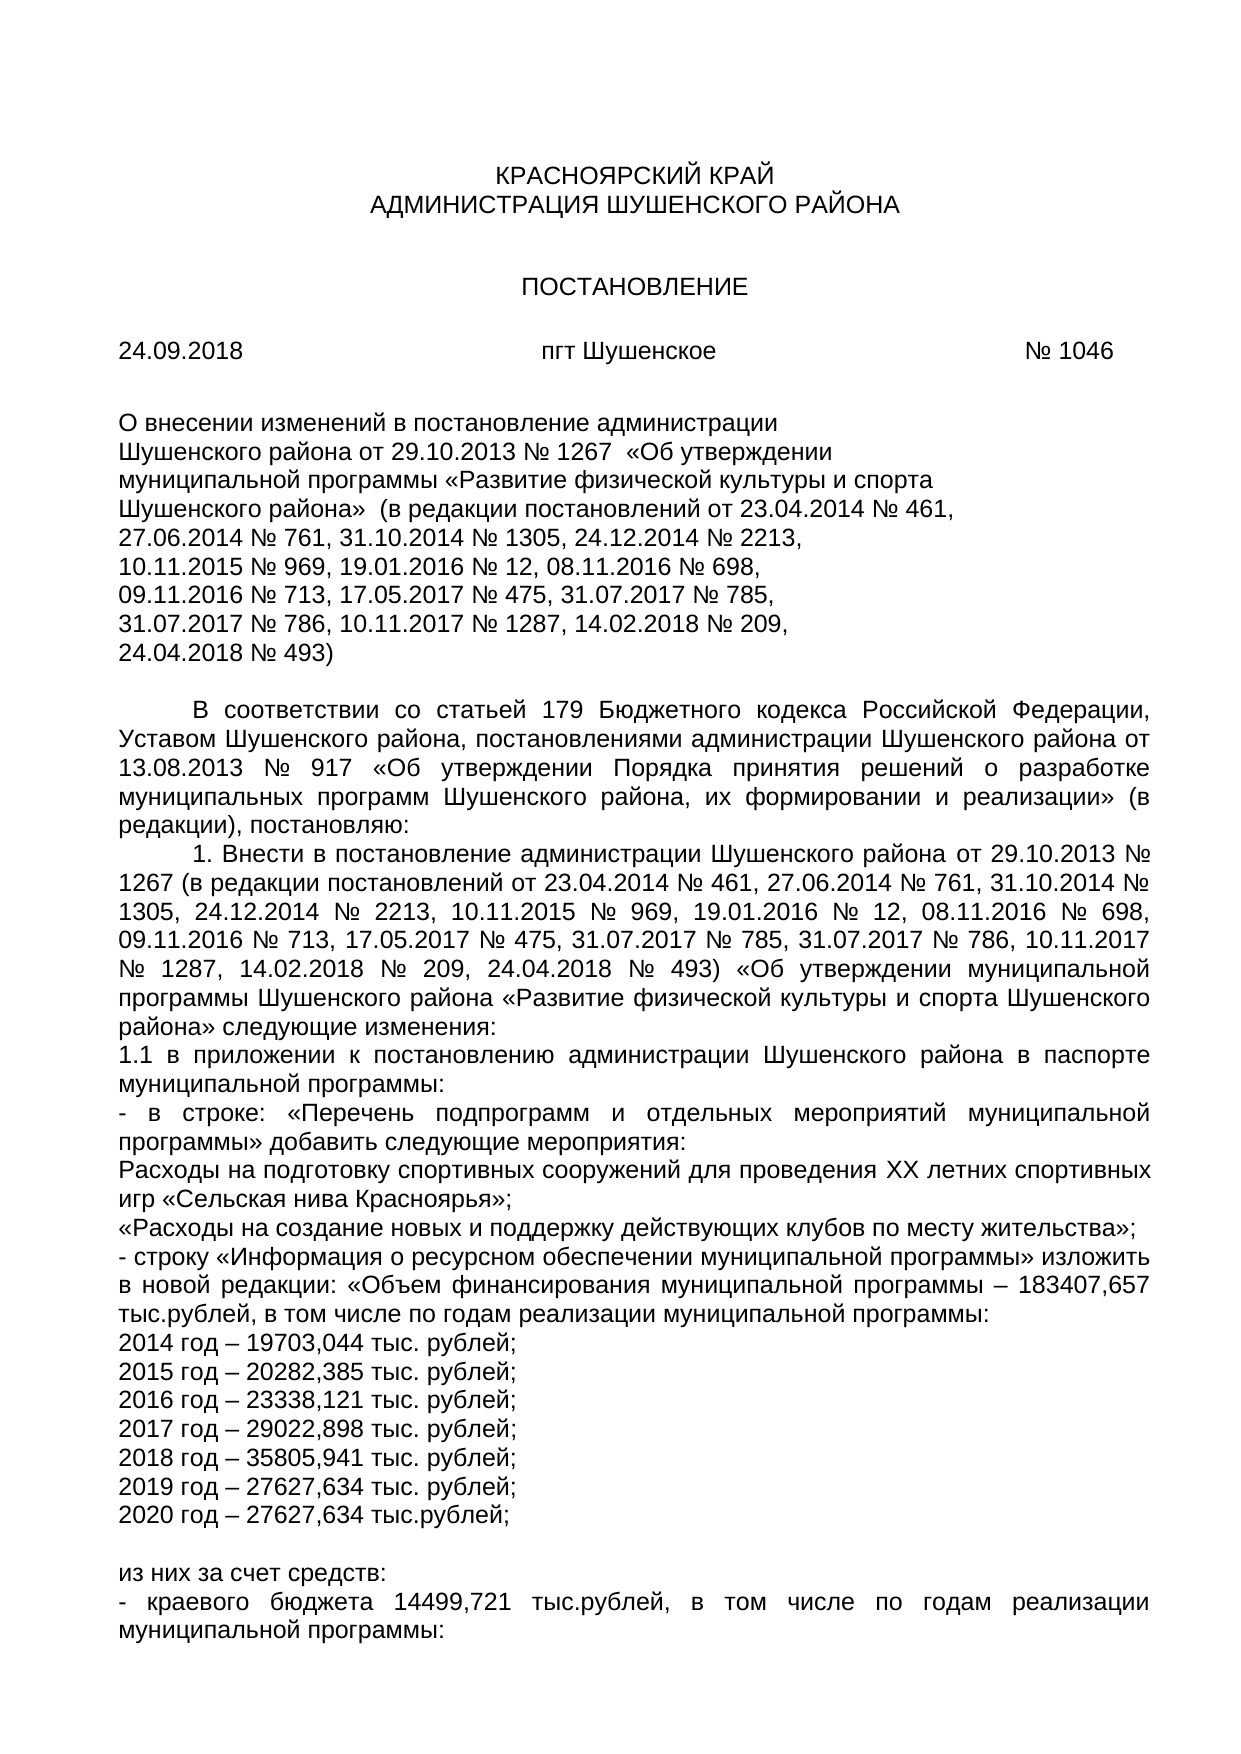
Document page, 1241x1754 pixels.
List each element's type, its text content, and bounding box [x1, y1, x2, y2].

text - в строке: «Перечень подпрограмм и отдельных мероприятий муниципальной программы» добавить следующие мероприятия: [118, 1098, 1152, 1155]
text 2016 год – 23338,121 тыс. рублей; [118, 1385, 1152, 1414]
text Шушенского района от 29.10.2013 № 1267 «Об утверждении [118, 437, 1152, 465]
text 31.07.2017 № 786, 10.11.2017 № 1287, 14.02.2018 № 209, [118, 609, 1152, 638]
subtitle ПОСТАНОВЛЕНИЕ [118, 272, 1152, 301]
text 24.09.2018 пгт Шушенское № 1046 [118, 336, 1152, 365]
text 1. Внести в постановление администрации Шушенского района от 29.10.2013 № 1267 (в редакции постановлений от 23.04.2014 № 461, 27.06.2014 № 761, 31.10.2014 № 1305, 24.12.2014 № 2213, 10.11.2015 № 969, 19.01.2016 № 12, 08.11.2016 № 698, 09.11.2016 № 713, 17.05.2017 № 475, 31.07.2017 № 785, 31.07.2017 № 786, 10.11.2017 № 1287, 14.02.2018 № 209, 24.04.2018 № 493) «Об утверждении муниципальной программы Шушенского района «Развитие физической культуры и спорта Шушенского района» следующие изменения: [118, 839, 1152, 1040]
text 10.11.2015 № 969, 19.01.2016 № 12, 08.11.2016 № 698, [118, 552, 1152, 580]
text 2020 год – 27627,634 тыс.рублей; [118, 1500, 1152, 1529]
text - краевого бюджета 14499,721 тыс.рублей, в том числе по годам реализации муниципальной программы: [118, 1587, 1152, 1644]
text «Расходы на создание новых и поддержку действующих клубов по месту жительства»; [118, 1213, 1152, 1242]
text - строку «Информация о ресурсном обеспечении муниципальной программы» изложить в новой редакции: «Объем финансирования муниципальной программы – 183407,657 тыс.рублей, в том числе по годам реализации муниципальной программы: [118, 1242, 1152, 1328]
text муниципальной программы «Развитие физической культуры и спорта [118, 465, 1152, 494]
text Расходы на подготовку спортивных сооружений для проведения XX летних спортивных игр «Сельская нива Красноярья»; [118, 1155, 1152, 1213]
text Шушенского района» (в редакции постановлений от 23.04.2014 № 461, [118, 494, 1152, 523]
text 2015 год – 20282,385 тыс. рублей; [118, 1357, 1152, 1385]
text из них за счет средств: [118, 1558, 1152, 1587]
text 1.1 в приложении к постановлению администрации Шушенского района в паспорте муниципальной программы: [118, 1040, 1152, 1098]
text 27.06.2014 № 761, 31.10.2014 № 1305, 24.12.2014 № 2213, [118, 523, 1152, 552]
text КРАСНОЯРСКИЙ КРАЙ [118, 161, 1152, 190]
text 24.04.2018 № 493) [118, 638, 1152, 667]
text О внесении изменений в постановление администрации [118, 408, 1152, 437]
text В соответствии со статьей 179 Бюджетного кодекса Российской Федерации, Уставом Шушенского района, постановлениями администрации Шушенского района от 13.08.2013 № 917 «Об утверждении Порядка принятия решений о разработке муниципальных программ Шушенского района, их формировании и реализации» (в редакции), постановляю: [118, 695, 1152, 839]
text 2017 год – 29022,898 тыс. рублей; [118, 1414, 1152, 1443]
text 2018 год – 35805,941 тыс. рублей; [118, 1443, 1152, 1472]
text АДМИНИСТРАЦИЯ ШУШЕНСКОГО РАЙОНА [118, 190, 1152, 218]
text 2014 год – 19703,044 тыс. рублей; [118, 1328, 1152, 1357]
text 2019 год – 27627,634 тыс. рублей; [118, 1472, 1152, 1500]
text 09.11.2016 № 713, 17.05.2017 № 475, 31.07.2017 № 785, [118, 580, 1152, 609]
